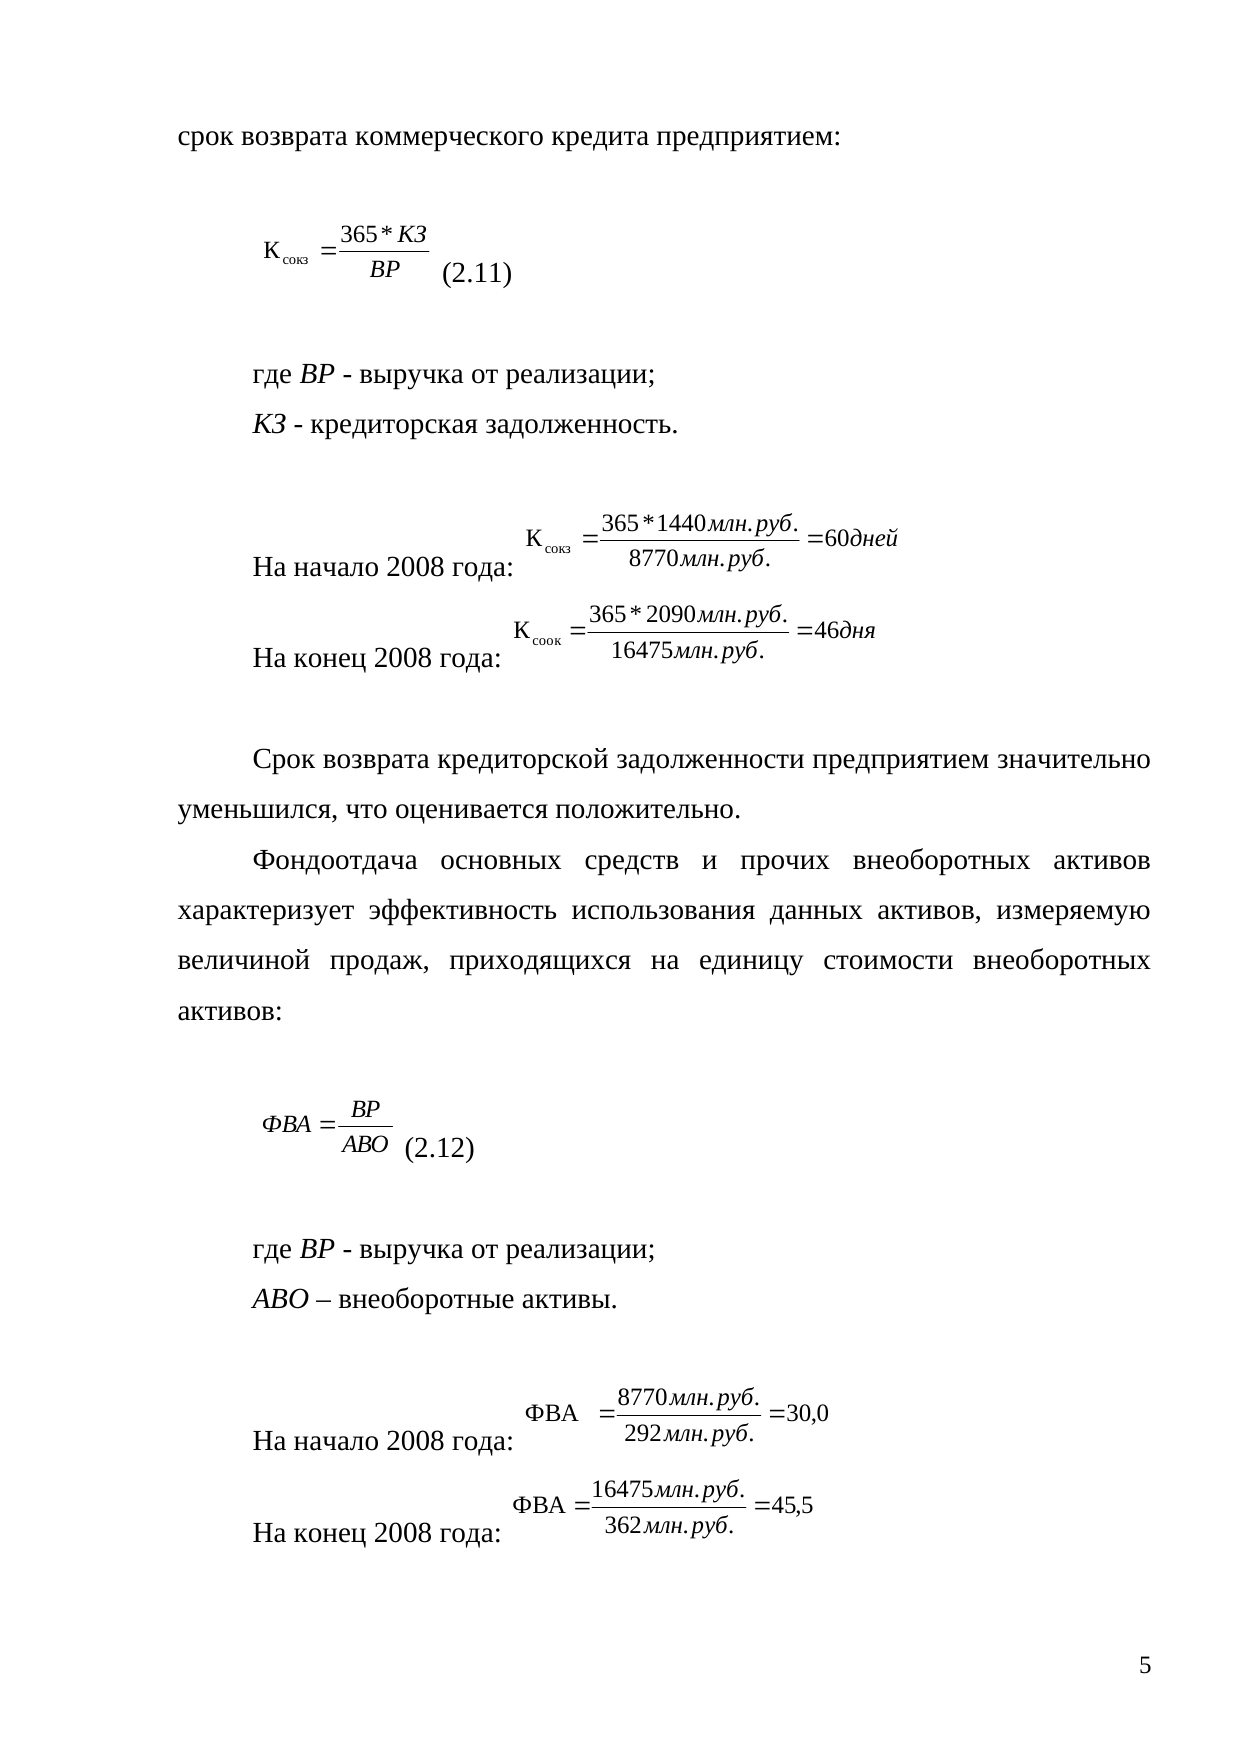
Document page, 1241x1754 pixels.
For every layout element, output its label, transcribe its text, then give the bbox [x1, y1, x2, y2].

text где ВР - выручка от реализации; [177, 356, 1152, 390]
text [177, 118, 1152, 152]
text АВО – внеоборотные активы. [177, 1281, 1152, 1315]
text КЗ - кредиторская задолженность. [177, 407, 1152, 440]
text На начало 2008 года: [177, 507, 1152, 582]
text На конец 2008 года: [177, 599, 1152, 674]
text На начало 2008 года: [177, 1382, 1152, 1457]
text где ВР - выручка от реализации; [177, 1231, 1152, 1264]
text На конец 2008 года: [177, 1474, 1152, 1549]
text Срок возврата кредиторской задолженности предприятием значительно уменьшился, что оценивается положительно. [177, 741, 1152, 825]
text (2.12) [177, 1093, 1152, 1164]
text (2.11) [177, 219, 1152, 289]
text Фондоотдача основных средств и прочих внеоборотных активов характеризует эффективность использования данных активов, измеряемую величиной продаж, приходящихся на единицу стоимости внеоборотных активов: [177, 842, 1152, 1026]
